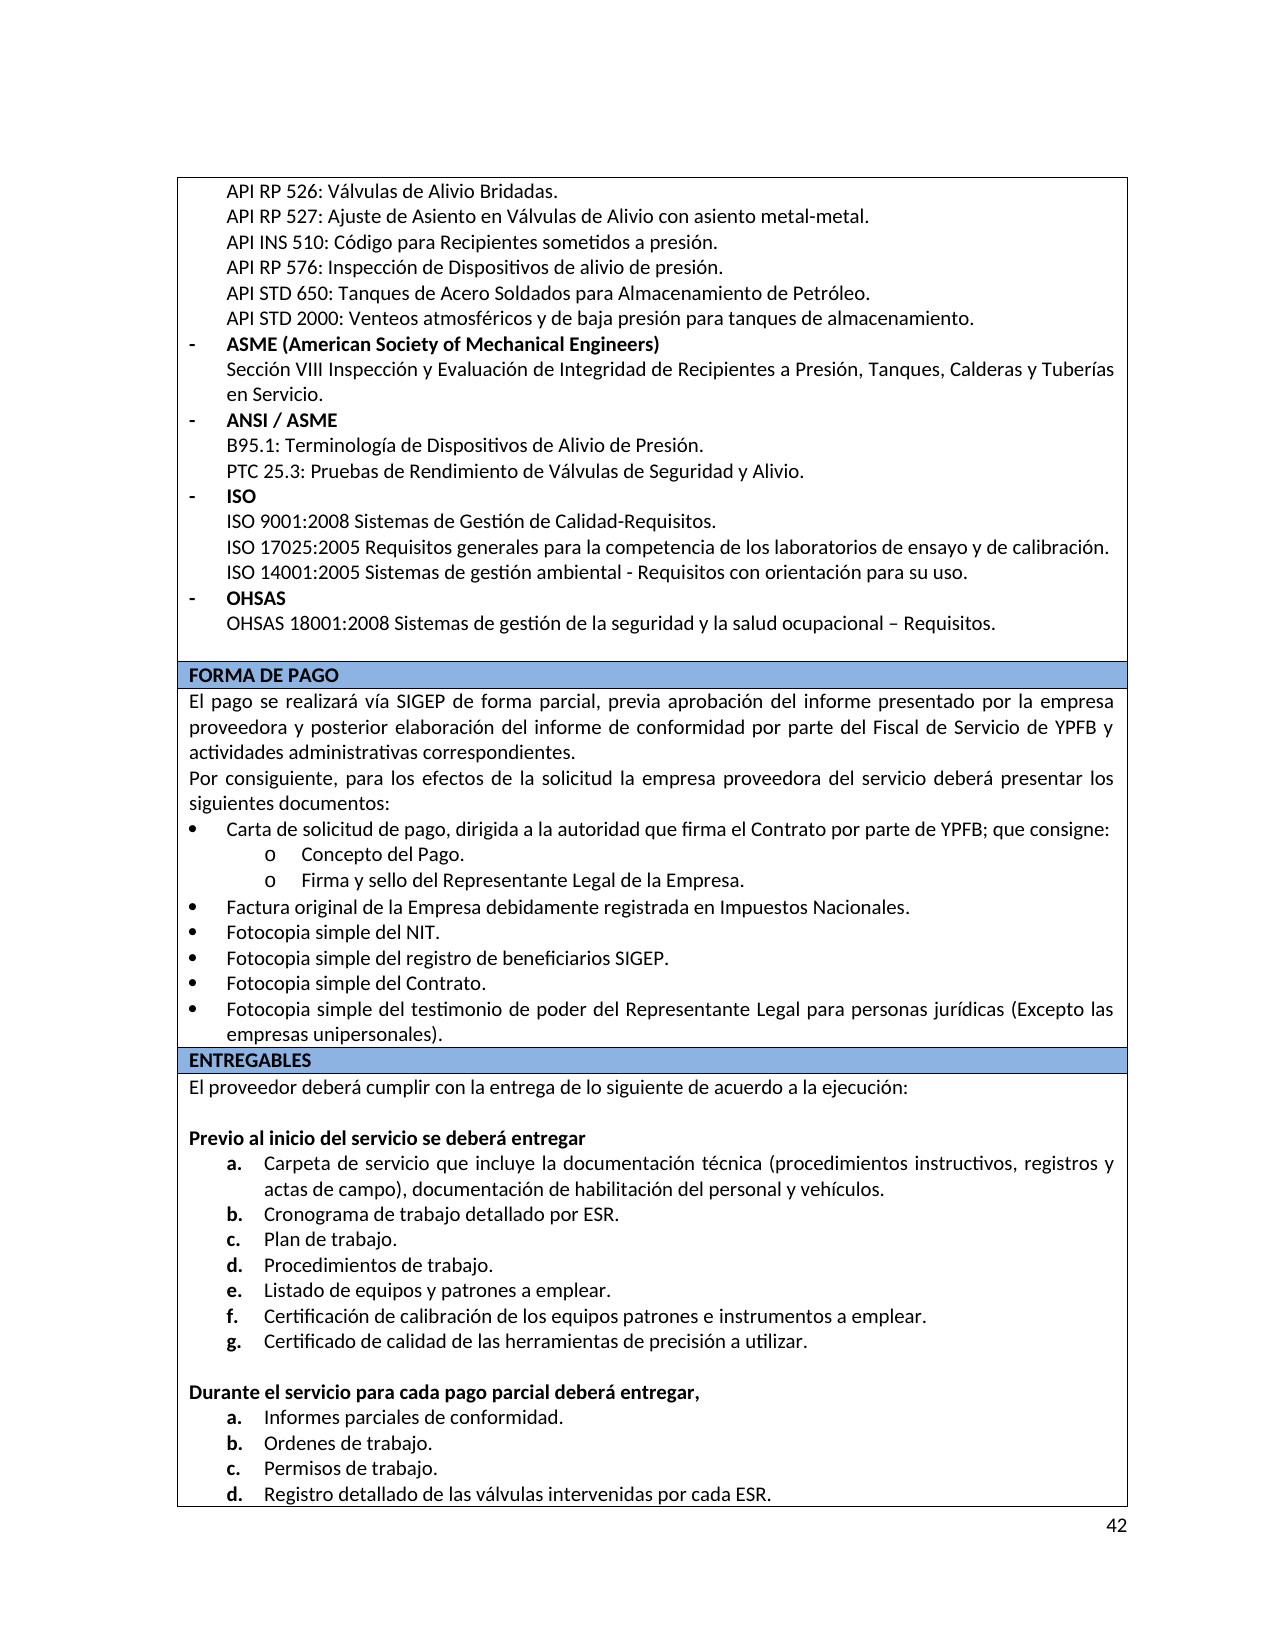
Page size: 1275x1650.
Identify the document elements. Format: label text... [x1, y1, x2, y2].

table_cell FORMA DE PAGO [178, 662, 1127, 688]
table_cell El pago se realizará vía SIGEP de forma parcial, previa aprobación del informe presentado por la empresa proveedora y posterior elaboración del informe de conformidad por parte del Fiscal de Servicio de YPFB y actividades administrativas correspondientes. Por consiguiente, para los efectos de la solicitud la empresa proveedora del servicio deberá presentar los siguientes documentos: Carta de solicitud de pago, dirigida a la autoridad que firma el Contrato por parte de YPFB; que consigne: Concepto del Pago. Firma y sello del Representante Legal de la Empresa. Factura original de la Empresa debidamente registrada en Impuestos Nacionales. Fotocopia simple del NIT. Fotocopia simple del registro de beneficiarios SIGEP. Fotocopia simple del Contrato. Fotocopia simple del testimonio de poder del Representante Legal para personas jurídicas (Excepto las empresas unipersonales). [178, 689, 1127, 1047]
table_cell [178, 1074, 1127, 1506]
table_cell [178, 178, 1127, 661]
table_cell ENTREGABLES [178, 1048, 1127, 1073]
